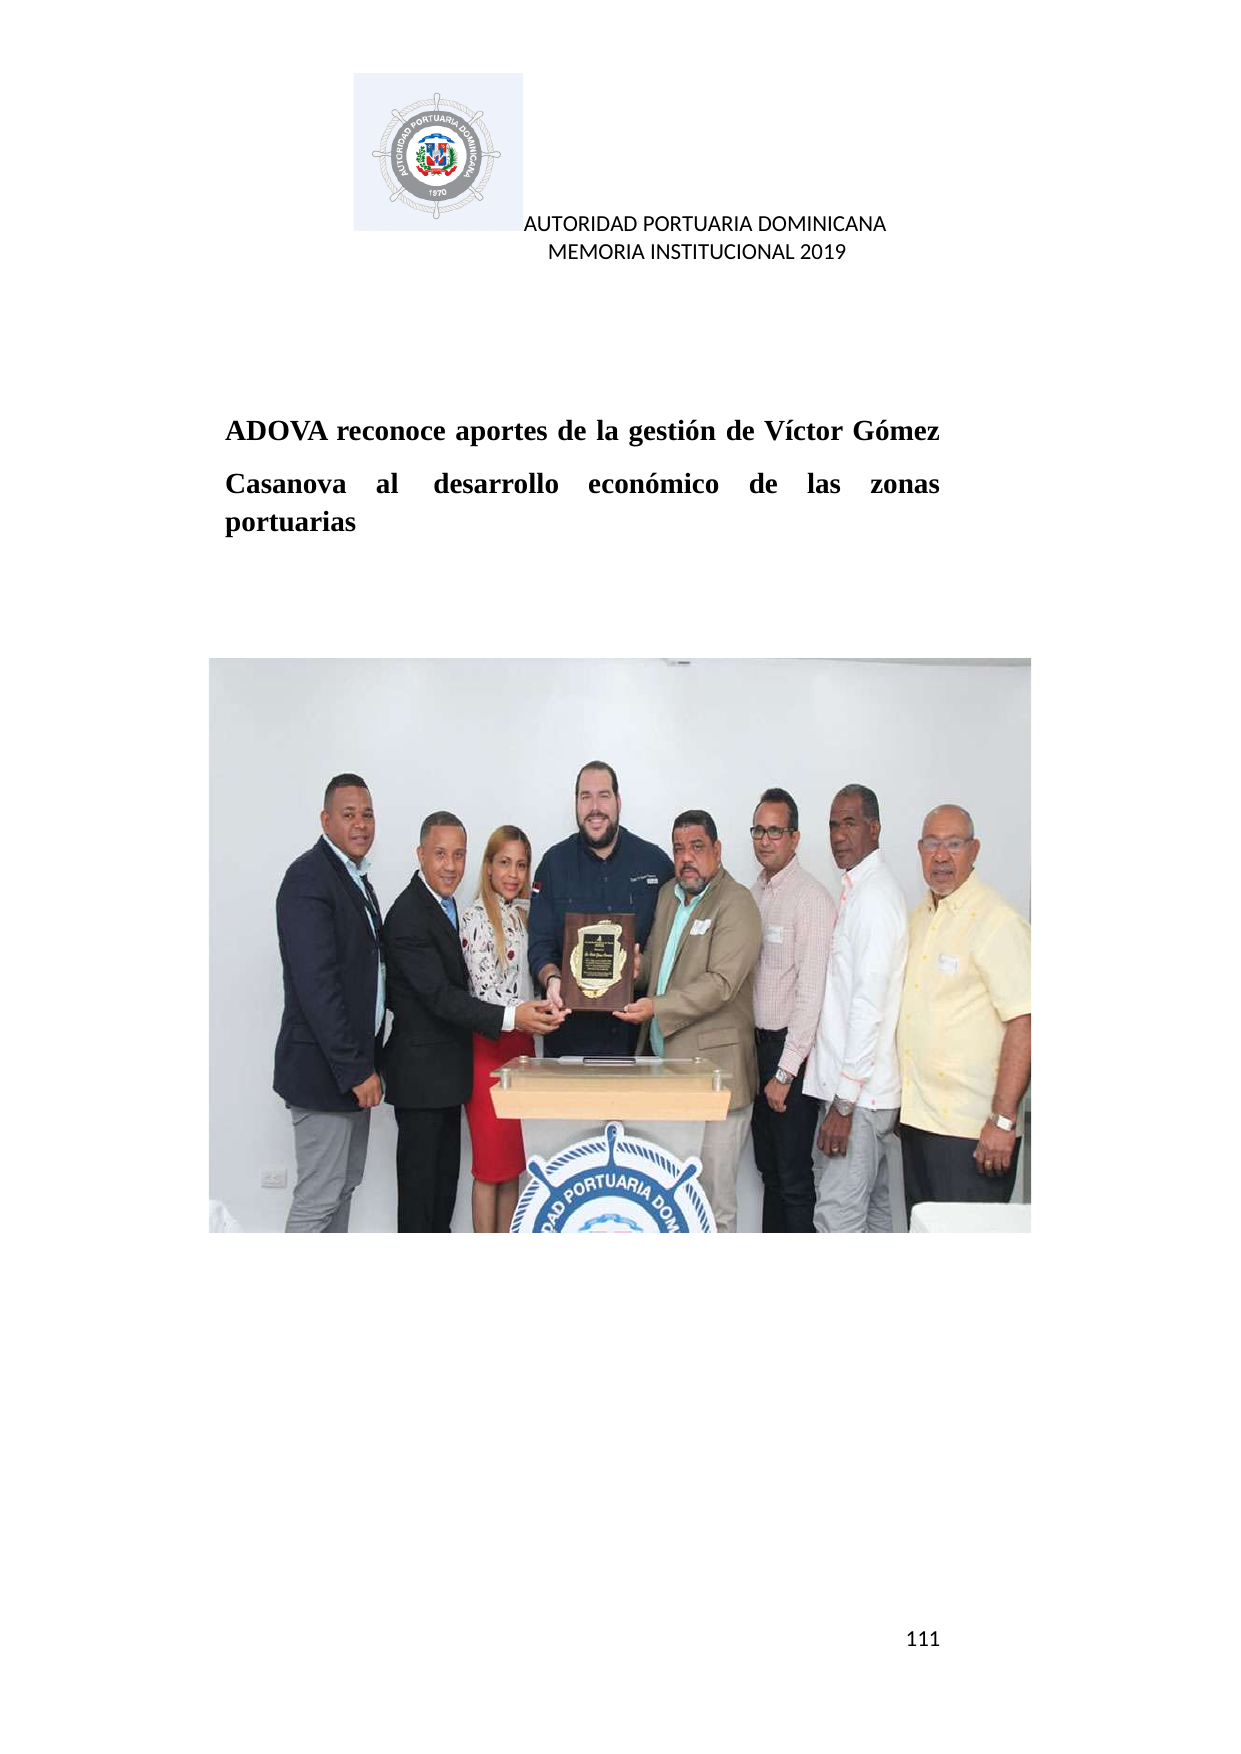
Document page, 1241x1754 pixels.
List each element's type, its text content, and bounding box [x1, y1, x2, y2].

picture [208, 658, 1032, 1233]
picture [353, 73, 524, 231]
text ADOVA reconoce aportes de la gestión de Víctor Gómez Casanova al desarrollo económico de las zonas portuarias [225, 413, 940, 538]
